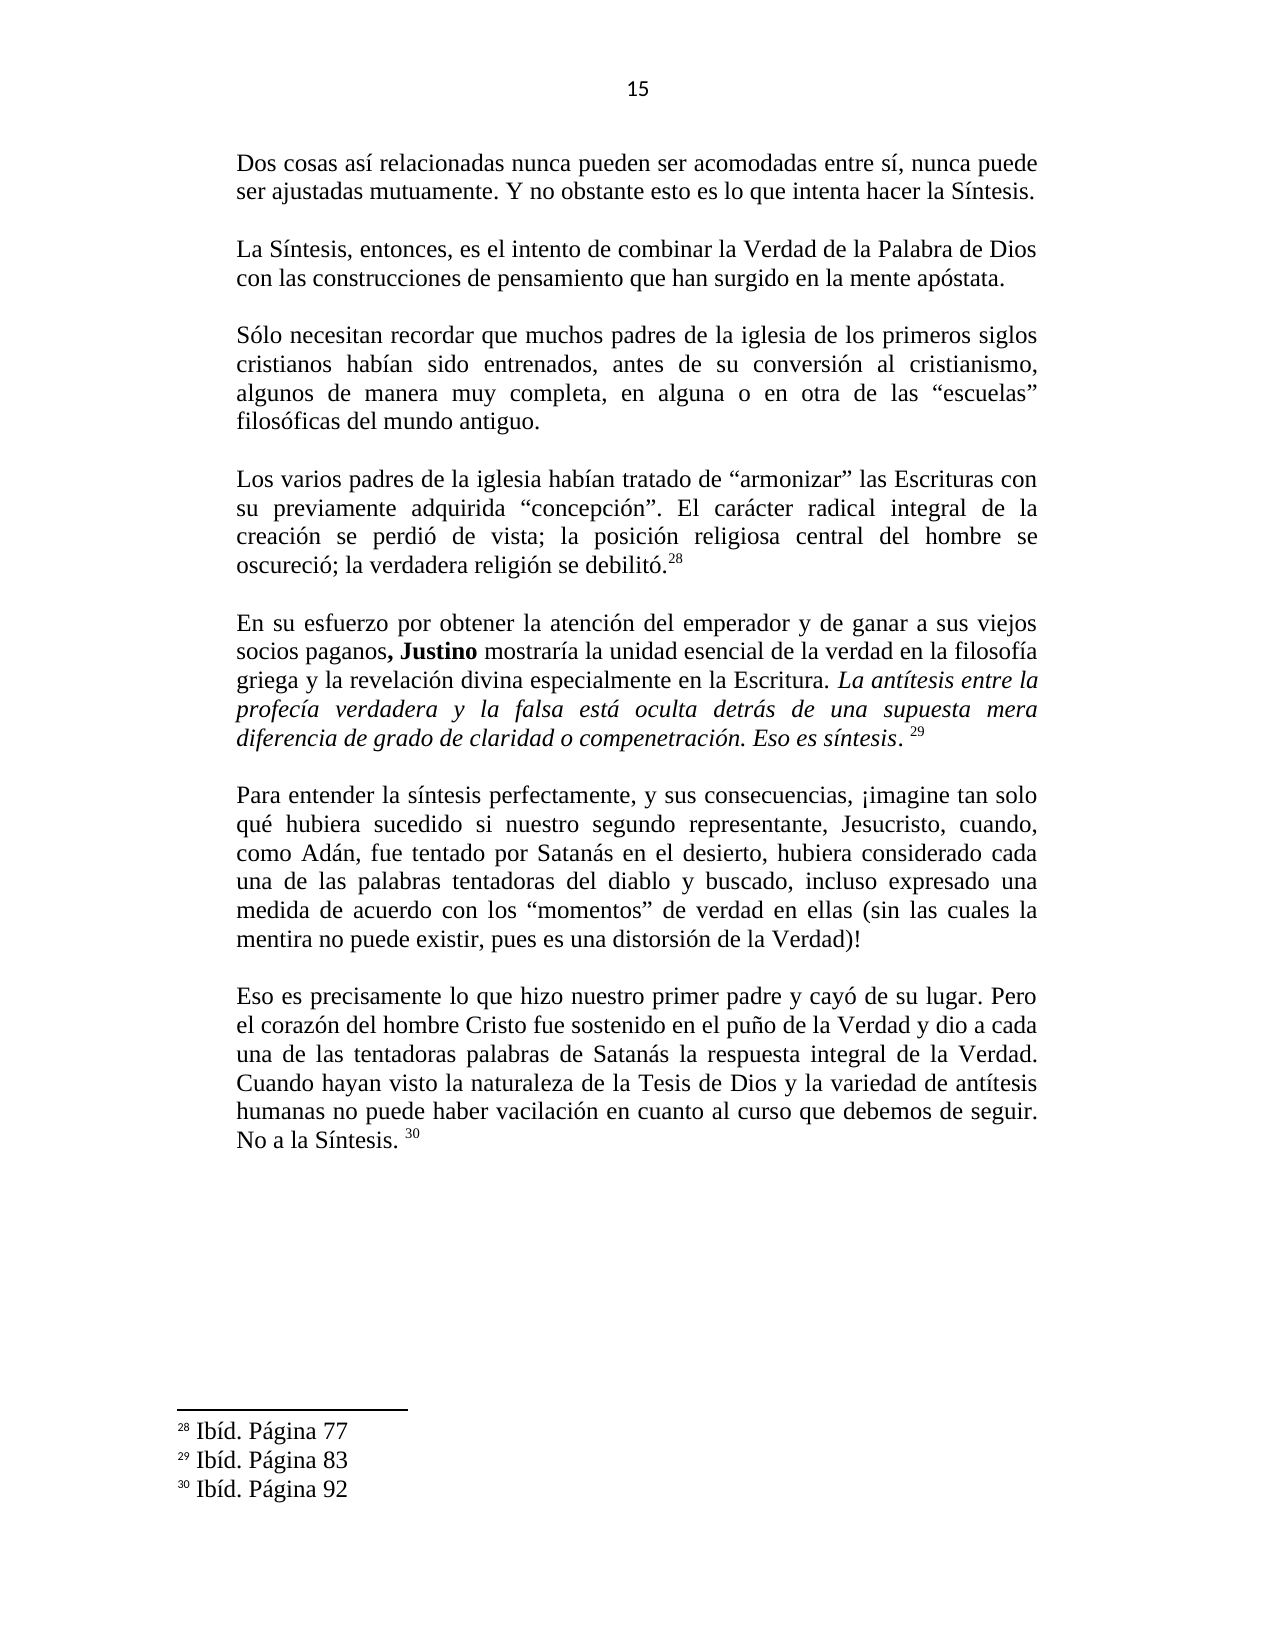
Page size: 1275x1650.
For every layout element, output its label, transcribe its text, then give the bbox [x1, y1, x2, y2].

text Sólo necesitan recordar que muchos padres de la iglesia de los primeros siglos cristianos habían sido entrenados, antes de su conversión al cristianismo, algunos de manera muy completa, en alguna o en otra de las “escuelas” filosóficas del mundo antiguo. [236, 320, 1039, 435]
text Los varios padres de la iglesia habían tratado de “armonizar” las Escrituras con su previamente adquirida “concepción”. El carácter radical integral de la creación se perdió de vista; la posición religiosa central del hombre se oscureció; la verdadera religión se debilitó. [236, 464, 1039, 579]
text Dos cosas así relacionadas nunca pueden ser acomodadas entre sí, nunca puede ser ajustadas mutuamente. Y no obstante esto es lo que intenta hacer la Síntesis. [236, 148, 1039, 205]
text Para entender la síntesis perfectamente, y sus consecuencias, ¡imagine tan solo qué hubiera sucedido si nuestro segundo representante, Jesucristo, cuando, como Adán, fue tentado por Satanás en el desierto, hubiera considerado cada una de las palabras tentadoras del diablo y buscado, incluso expresado una medida de acuerdo con los “momentos” de verdad en ellas (sin las cuales la mentira no puede existir, pues es una distorsión de la Verdad)! [236, 780, 1039, 953]
text En su esfuerzo por obtener la atención del emperador y de ganar a sus viejos socios paganos, Justino mostraría la unidad esencial de la verdad en la filosofía griega y la revelación divina especialmente en la Escritura. La antítesis entre la profecía verdadera y la falsa está oculta detrás de una supuesta mera diferencia de grado de claridad o compenetración. Eso es síntesis. [236, 608, 1039, 751]
text Eso es precisamente lo que hizo nuestro primer padre y cayó de su lugar. Pero el corazón del hombre Cristo fue sostenido en el puño de la Verdad y dio a cada una de las tentadoras palabras de Satanás la respuesta integral de la Verdad. Cuando hayan visto la naturaleza de la Tesis de Dios y la variedad de antítesis humanas no puede haber vacilación en cuanto al curso que debemos de seguir. No a la Síntesis. [236, 981, 1039, 1154]
text La Síntesis, entonces, es el intento de combinar la Verdad de la Palabra de Dios con las construcciones de pensamiento que han surgido en la mente apóstata. [236, 234, 1039, 291]
